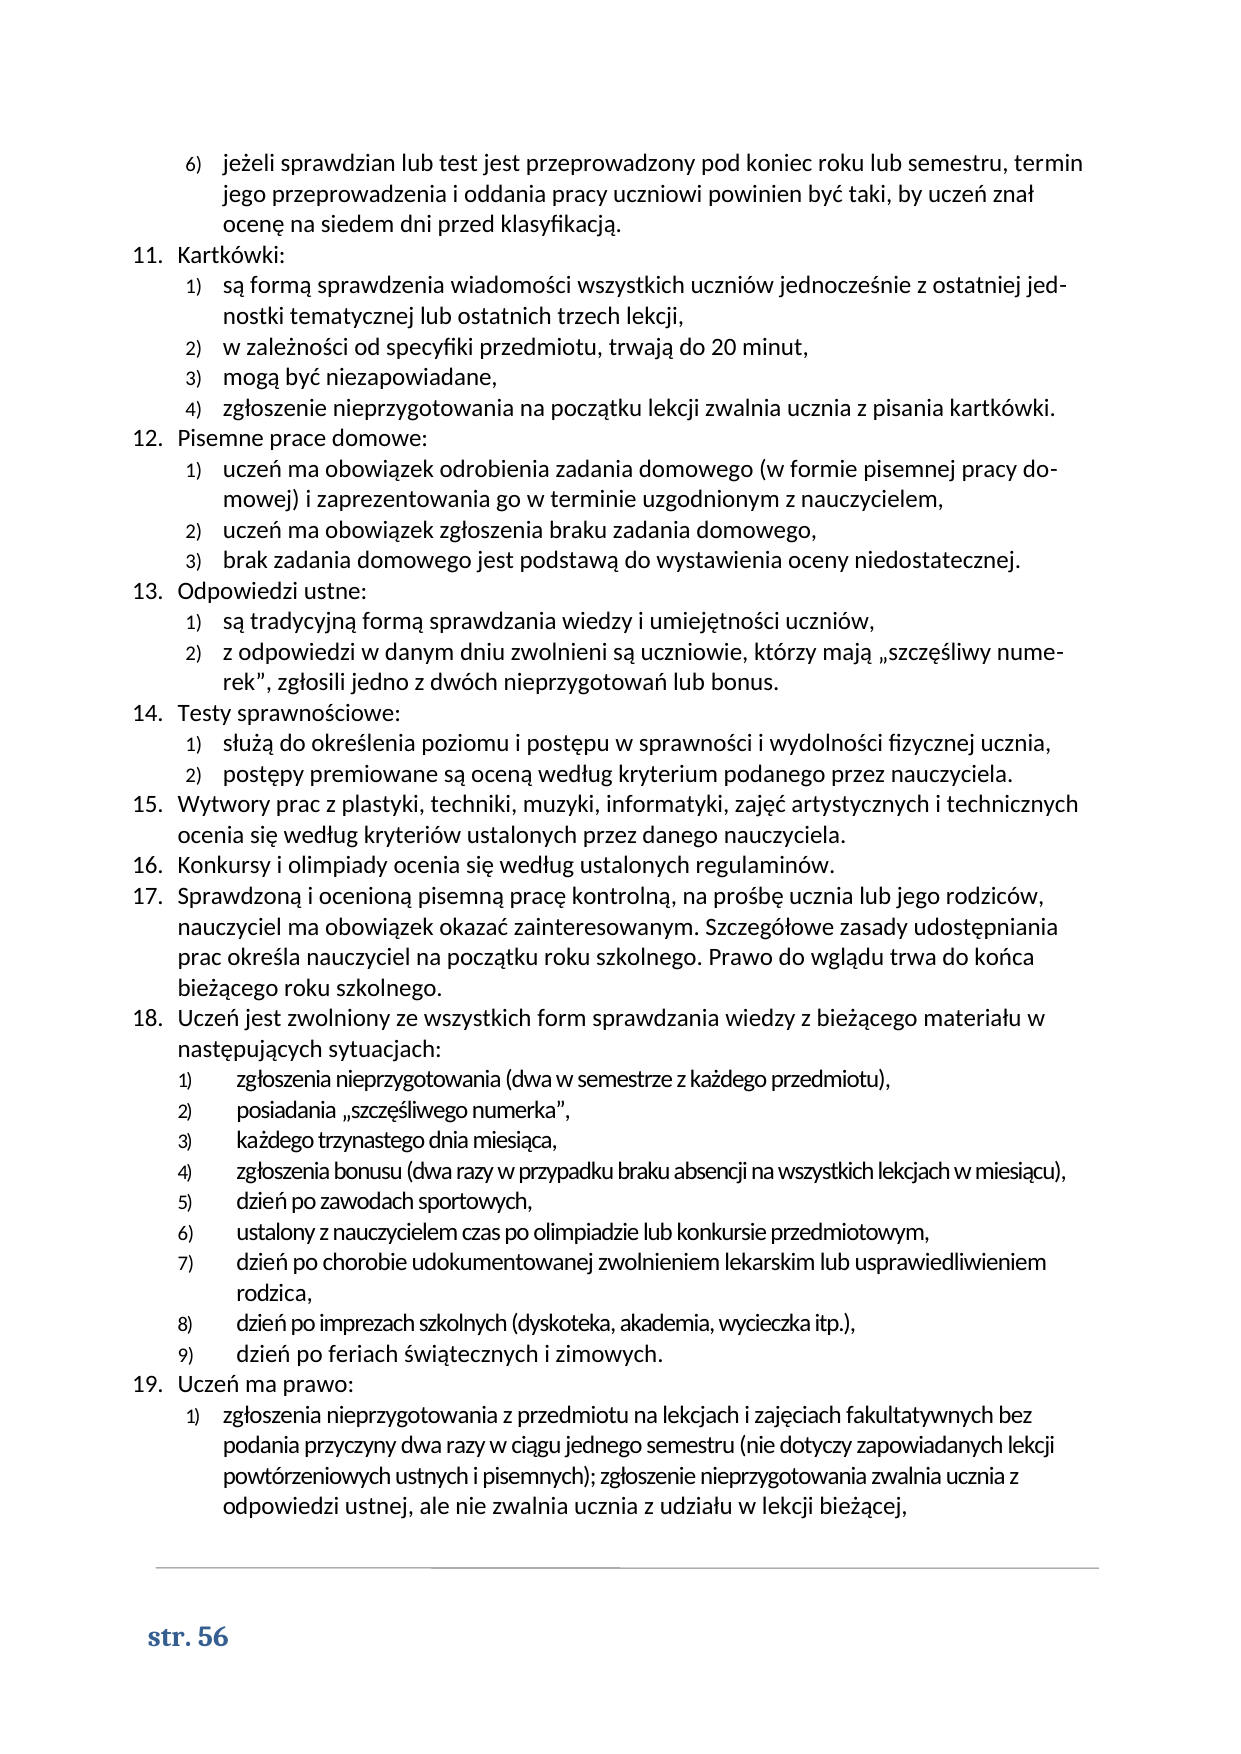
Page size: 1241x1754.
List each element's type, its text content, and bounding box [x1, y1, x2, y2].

list posiadania „szczęśliwego numerka”, [177, 1094, 1093, 1124]
list Wytwory prac z plastyki, techniki, muzyki, informatyki, zajęć artystycznych i technicznych ocenia się według kryteriów ustalonych przez danego nauczyciela. [148, 788, 1093, 849]
list dzień po chorobie udokumentowanej zwolnieniem lekarskim lub usprawiedliwieniem rodzica, [177, 1246, 1093, 1307]
list zgłoszenie nieprzygotowania na początku lekcji zwalnia ucznia z pisania kartkówki. [185, 392, 1093, 422]
list są tradycyjną formą sprawdzania wiedzy i umiejętności uczniów, [185, 605, 1092, 636]
list Uczeń ma prawo: [148, 1368, 1093, 1399]
list są formą sprawdzenia wiadomości wszystkich uczniów jednocześnie z ostatniej jednostki tematycznej lub ostatnich trzech lekcji, [185, 270, 1092, 331]
list z odpowiedzi w danym dniu zwolnieni są uczniowie, którzy mają „szczęśliwy numerek”, zgłosili jedno z dwóch nieprzygotowań lub bonus. [185, 636, 1092, 697]
list Testy sprawnościowe: [148, 697, 1093, 727]
list Konkursy i olimpiady ocenia się według ustalonych regulaminów. [148, 849, 1093, 880]
list postępy premiowane są oceną według kryterium podanego przez nauczyciela. [185, 758, 1092, 788]
list Uczeń jest zwolniony ze wszystkich form sprawdzania wiedzy z bieżącego materiału w następujących sytuacjach: [148, 1002, 1093, 1063]
list Pisemne prace domowe: [148, 422, 1093, 453]
list w zależności od specyfiki przedmiotu, trwają do 20 minut, [185, 331, 1093, 361]
list uczeń ma obowiązek zgłoszenia braku zadania domowego, [185, 514, 1093, 544]
list Kartkówki: [148, 239, 1093, 270]
list służą do określenia poziomu i postępu w sprawności i wydolności fizycznej ucznia, [185, 727, 1092, 758]
list zgłoszenia nieprzygotowania (dwa w semestrze z każdego przedmiotu), [177, 1063, 1093, 1094]
list mogą być niezapowiadane, [185, 361, 1093, 392]
list jeżeli sprawdzian lub test jest przeprowadzony pod koniec roku lub semestru, termin jego przeprowadzenia i oddania pracy uczniowi powinien być taki, by uczeń znał ocenę na siedem dni przed klasyfikacją. [185, 148, 1092, 239]
list brak zadania domowego jest podstawą do wystawienia oceny niedostatecznej. [185, 544, 1093, 575]
list dzień po feriach świątecznych i zimowych. [177, 1338, 859, 1368]
list uczeń ma obowiązek odrobienia zadania domowego (w formie pisemnej pracy domowej) i zaprezentowania go w terminie uzgodnionym z nauczycielem, [185, 453, 1093, 514]
list każdego trzynastego dnia miesiąca, [177, 1124, 1093, 1155]
list zgłoszenia bonusu (dwa razy w przypadku braku absencji na wszystkich lekcjach w miesiącu), [177, 1155, 1093, 1185]
list Odpowiedzi ustne: [148, 575, 1093, 605]
list ustalony z nauczycielem czas po olimpiadzie lub konkursie przedmiotowym, [177, 1216, 1093, 1246]
list zgłoszenia nieprzygotowania z przedmiotu na lekcjach i zajęciach fakultatywnych bez podania przyczyny dwa razy w ciągu jednego semestru (nie dotyczy zapowiadanych lekcji powtórzeniowych ustnych i pisemnych); zgłoszenie nieprzygotowania zwalnia ucznia z odpowiedzi ustnej, ale nie zwalnia ucznia z udziału w lekcji bieżącej, [185, 1399, 1093, 1521]
list dzień po zawodach sportowych, [177, 1185, 1093, 1216]
list dzień po imprezach szkolnych (dyskoteka, akademia, wycieczka itp.), [177, 1307, 859, 1338]
list Sprawdzoną i ocenioną pisemną pracę kontrolną, na prośbę ucznia lub jego rodziców, nauczyciel ma obowiązek okazać zainteresowanym. Szczegółowe zasady udostępniania prac określa nauczyciel na początku roku szkolnego. Prawo do wglądu trwa do końca bieżącego roku szkolnego. [148, 880, 1093, 1002]
